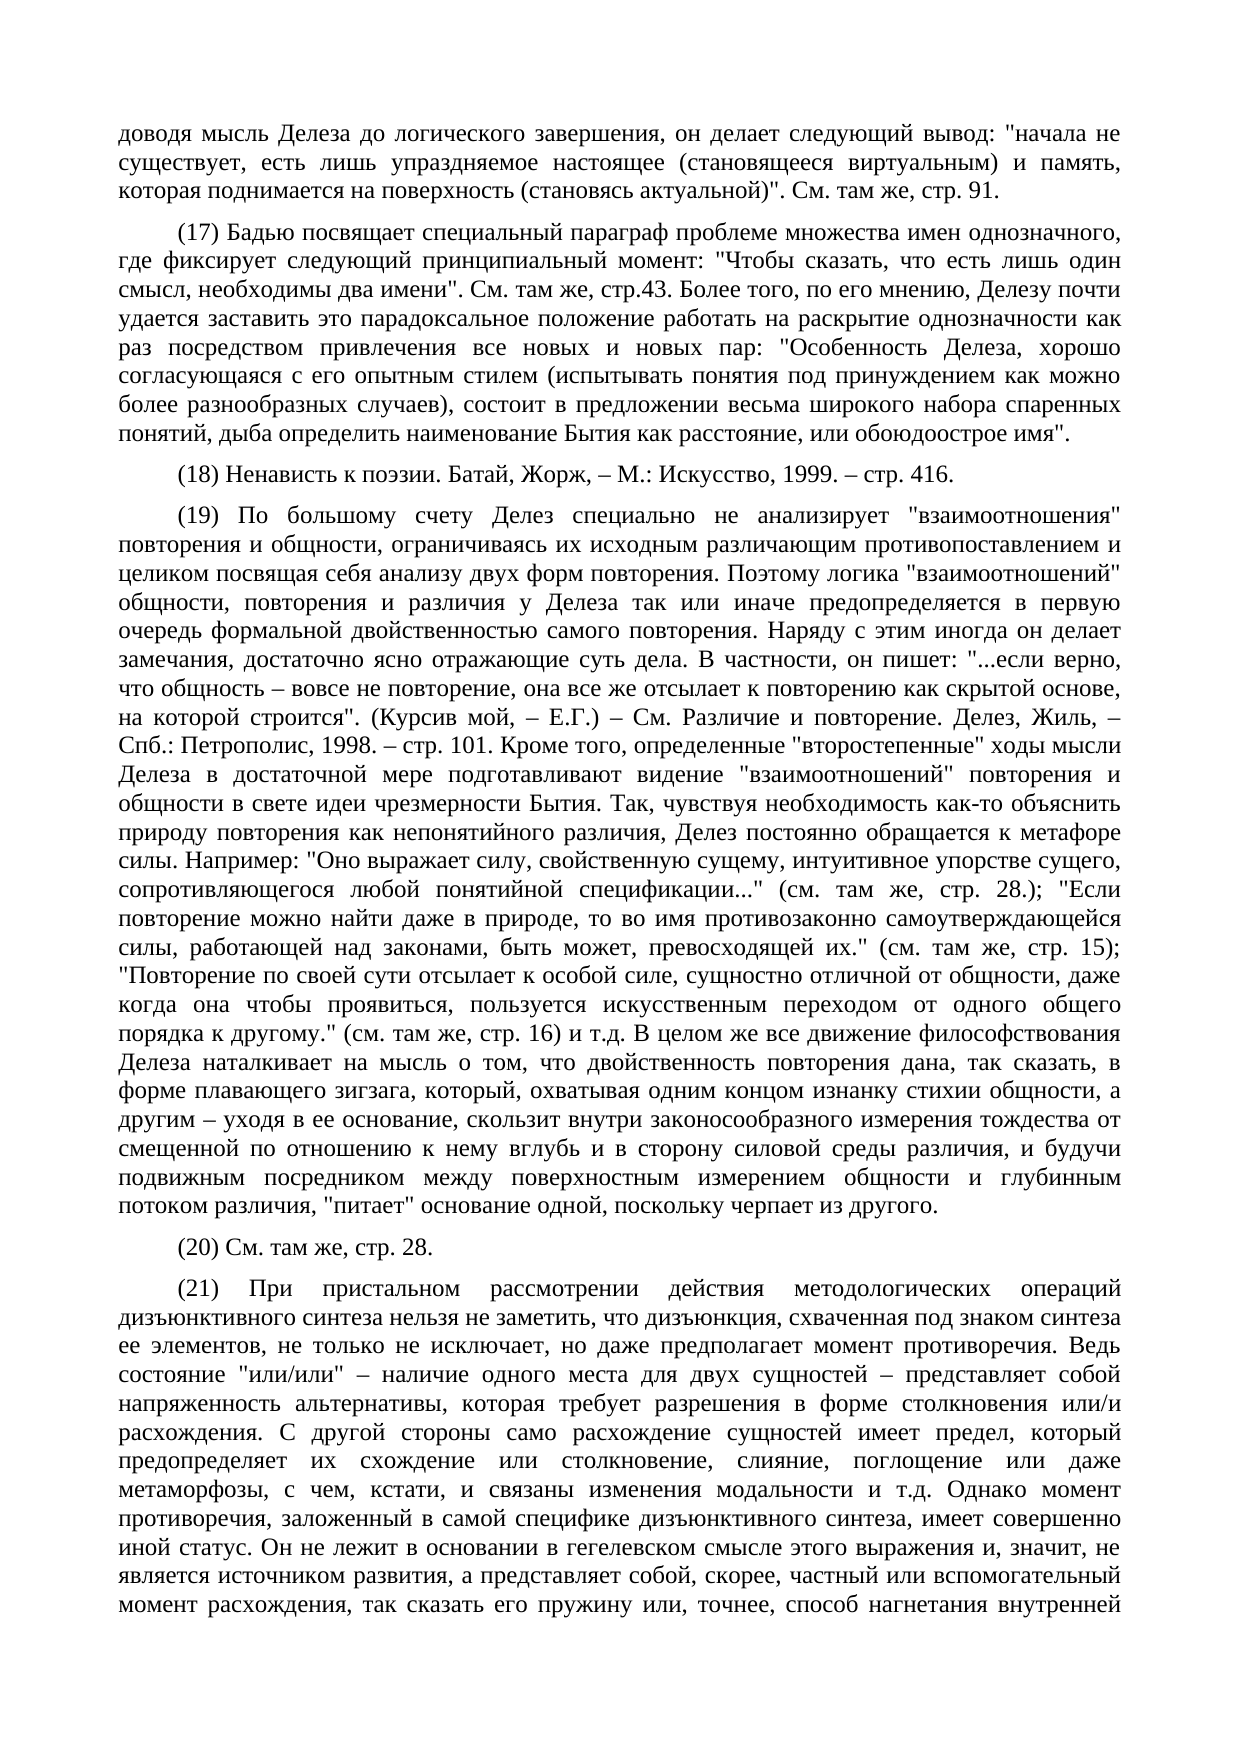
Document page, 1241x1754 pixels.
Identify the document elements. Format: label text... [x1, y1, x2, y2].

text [118, 118, 1122, 204]
text (19) По большому счету Делез специально не анализирует "взаимоотношения" повторения и общности, ограничиваясь их исходным различающим противопоставлением и целиком посвящая себя анализу двух форм повторения. Поэтому логика "взаимоотношений" общности, повторения и различия у Делеза так или иначе предопределяется в первую очередь формальной двойственностью самого повторения. Наряду с этим иногда он делает замечания, достаточно ясно отражающие суть дела. В частности, он пишет: "...если верно, что общность – вовсе не повторение, она все же отсылает к повторению как скрытой основе, на которой строится". (Курсив мой, – Е.Г.) – См. Различие и повторение. Делез, Жиль, – Спб.: Петрополис, 1998. – стр. 101. Кроме того, определенные "второстепенные" ходы мысли Делеза в достаточной мере подготавливают видение "взаимоотношений" повторения и общности в свете идеи чрезмерности Бытия. Так, чувствуя необходимость как-то объяснить природу повторения как непонятийного различия, Делез постоянно обращается к метафоре силы. Например: "Оно выражает силу, свойственную сущему, интуитивное упорстве сущего, сопротивляющегося любой понятийной спецификации..." (см. там же, стр. 28.); "Если повторение можно найти даже в природе, то во имя противозаконно самоутверждающейся силы, работающей над законами, быть может, превосходящей их." (см. там же, стр. 15); "Повторение по своей сути отсылает к особой силе, сущностно отличной от общности, даже когда она чтобы проявиться, пользуется искусственным переходом от одного общего порядка к другому." (см. там же, стр. 16) и т.д. В целом же все движение философствования Делеза наталкивает на мысль о том, что двойственность повторения дана, так сказать, в форме плавающего зигзага, который, охватывая одним концом изнанку стихии общности, а другим – уходя в ее основание, скользит внутри законосообразного измерения тождества от смещенной по отношению к нему вглубь и в сторону силовой среды различия, и будучи подвижным посредником между поверхностным измерением общности и глубинным потоком различия, "питает" основание одной, поскольку черпает из другого. [118, 501, 1122, 1219]
text (18) Ненависть к поэзии. Батай, Жорж, – М.: Искусство, 1999. – стр. 416. [118, 459, 1122, 488]
text (20) См. там же, стр. 28. [118, 1232, 1122, 1261]
text (17) Бадью посвящает специальный параграф проблеме множества имен однозначного, где фиксирует следующий принципиальный момент: "Чтобы сказать, что есть лишь один смысл, необходимы два имени". См. там же, стр.43. Более того, по его мнению, Делезу почти удается заставить это парадоксальное положение работать на раскрытие однозначности как раз посредством привлечения все новых и новых пар: "Особенность Делеза, хорошо согласующаяся с его опытным стилем (испытывать понятия под принуждением как можно более разнообразных случаев), состоит в предложении весьма широкого набора спаренных понятий, дыба определить наименование Бытия как расстояние, или обоюдоострое имя". [118, 217, 1122, 447]
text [118, 1273, 1122, 1618]
